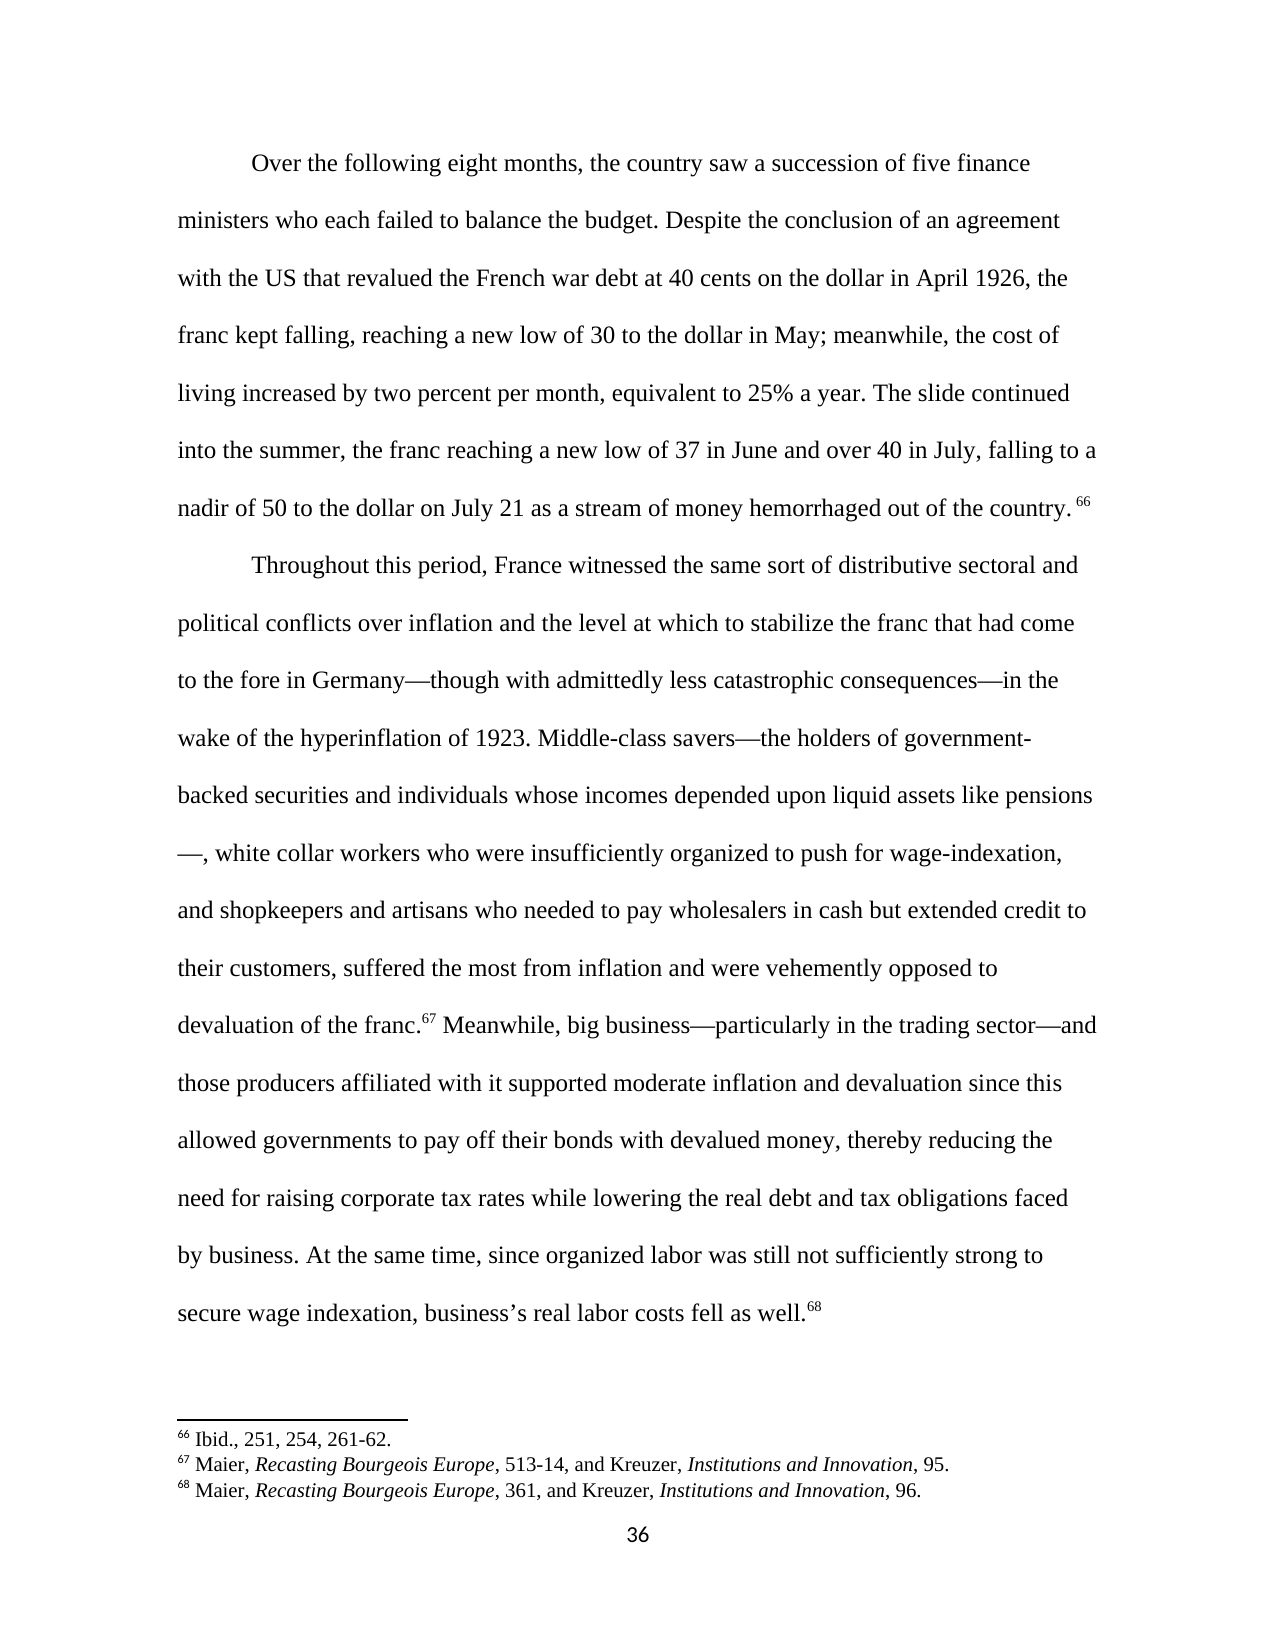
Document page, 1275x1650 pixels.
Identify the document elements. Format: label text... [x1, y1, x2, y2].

text Over the following eight months, the country saw a succession of five finance ministers who each failed to balance the budget. Despite the conclusion of an agreement with the US that revalued the French war debt at 40 cents on the dollar in April 1926, the franc kept falling, reaching a new low of 30 to the dollar in May; meanwhile, the cost of living increased by two percent per month, equivalent to 25% a year. The slide continued into the summer, the franc reaching a new low of 37 in June and over 40 in July, falling to a nadir of 50 to the dollar on July 21 as a stream of money hemorrhaged out of the country. [177, 148, 1098, 521]
text Throughout this period, France witnessed the same sort of distributive sectoral and political conflicts over inflation and the level at which to stabilize the franc that had come to the fore in Germany—though with admittedly less catastrophic consequences—in the wake of the hyperinflation of 1923. Middle-class savers—the holders of government-backed securities and individuals whose incomes depended upon liquid assets like pensions—, white collar workers who were insufficiently organized to push for wage-indexation, and shopkeepers and artisans who needed to pay wholesalers in cash but extended credit to their customers, suffered the most from inflation and were vehemently opposed to devaluation of the franc. Meanwhile, big business—particularly in the trading sector—and those producers affiliated with it supported moderate inflation and devaluation since this allowed governments to pay off their bonds with devalued money, thereby reducing the need for raising corporate tax rates while lowering the real debt and tax obligations faced by business. At the same time, since organized labor was still not sufficiently strong to secure wage indexation, business’s real labor costs fell as well. [177, 550, 1098, 1326]
